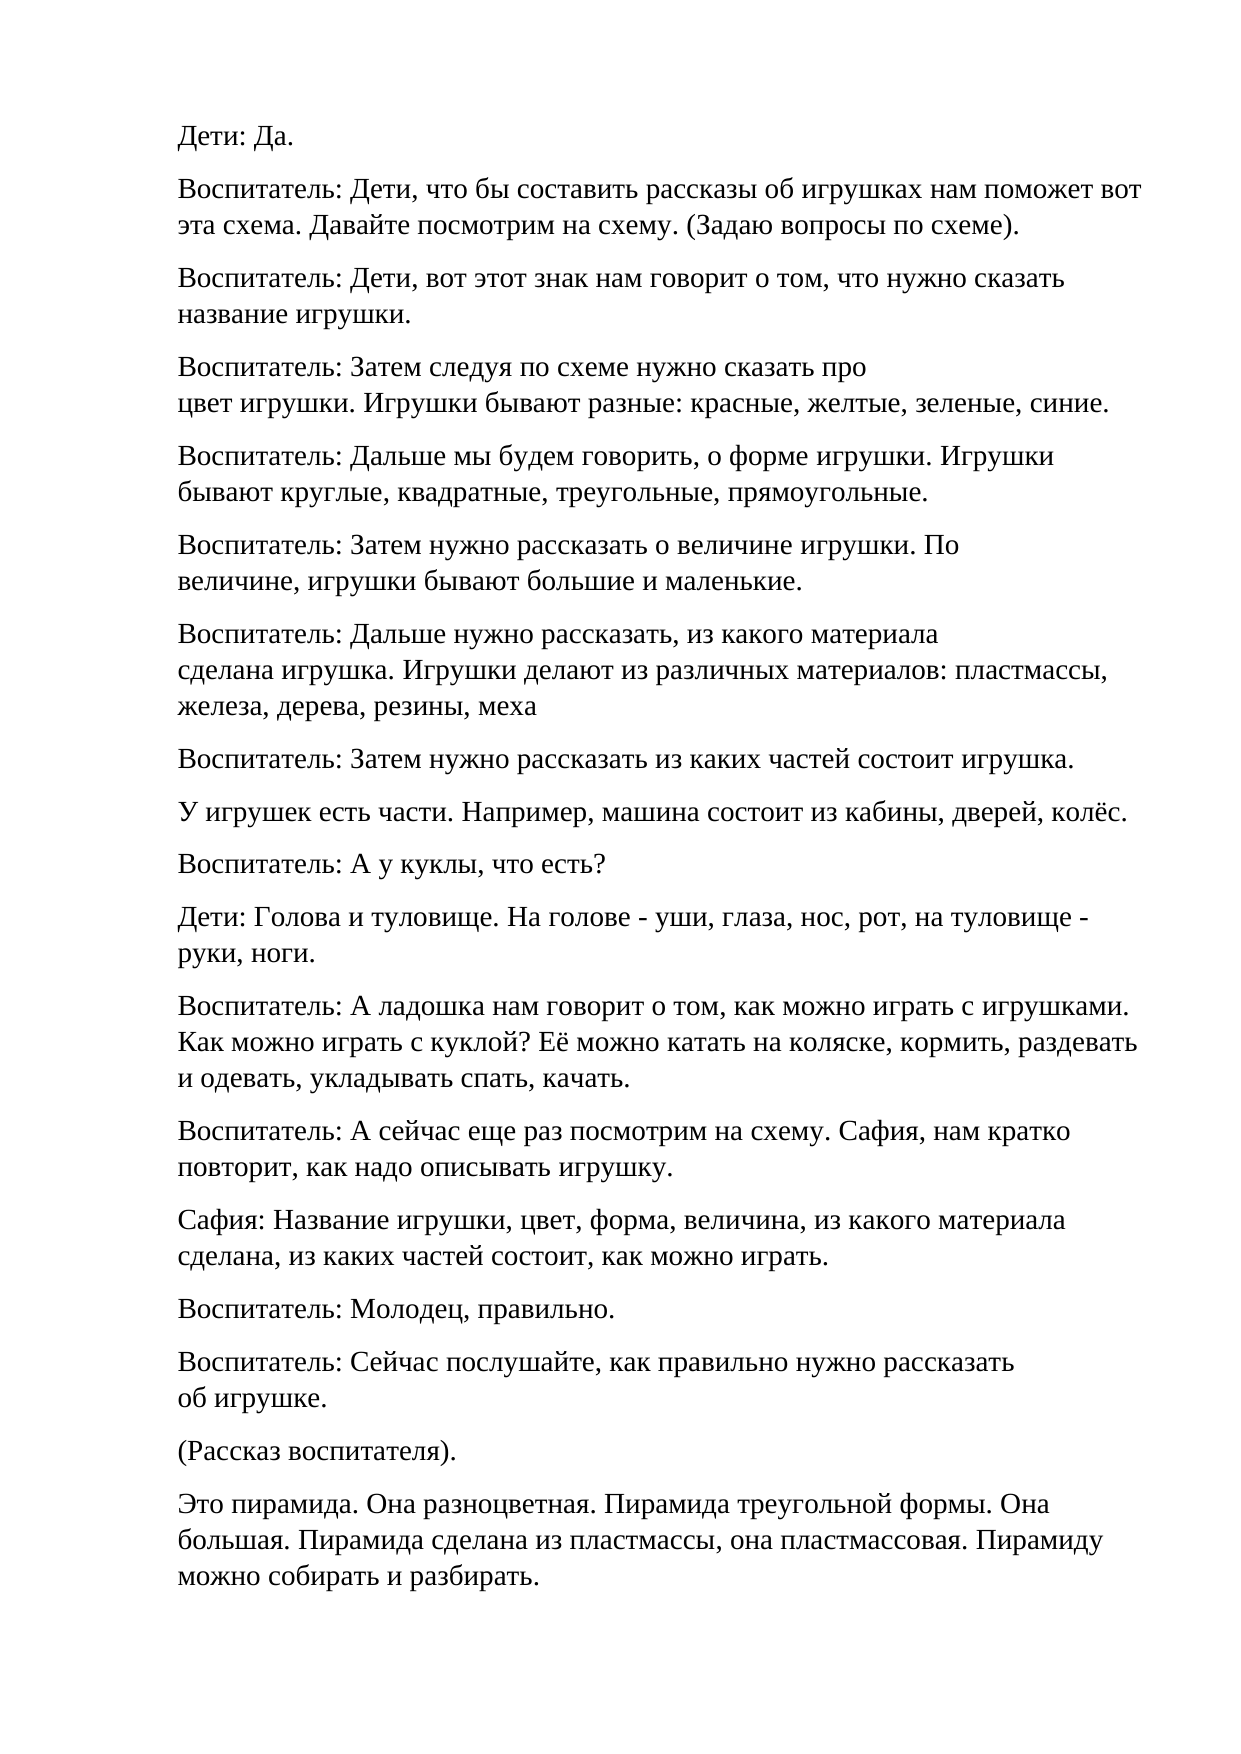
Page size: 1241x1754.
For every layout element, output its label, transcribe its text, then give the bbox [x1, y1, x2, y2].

text (Рассказ воспитателя). [177, 1433, 1152, 1467]
text Воспитатель: Дальше нужно рассказать, из какого материала сделана игрушка. Игрушки делают из различных материалов: пластмассы, железа, дерева, резины, меха [177, 616, 1152, 722]
text У игрушек есть части. Например, машина состоит из кабины, дверей, колёс. [177, 794, 1152, 827]
text Воспитатель: Дети, вот этот знак нам говорит о том, что нужно сказать название игрушки. [177, 260, 1152, 329]
text Воспитатель: Молодец, правильно. [177, 1291, 1152, 1325]
text Дети: Голова и туловище. На голове - уши, глаза, нос, рот, на туловище - руки, ноги. [177, 899, 1152, 969]
text Воспитатель: Затем нужно рассказать о величине игрушки. По величине, игрушки бывают большие и маленькие. [177, 527, 1152, 596]
text Воспитатель: А сейчас еще раз посмотрим на схему. Сафия, нам кратко повторит, как надо описывать игрушку. [177, 1113, 1152, 1183]
text Дети: Да. [177, 118, 1152, 152]
text Воспитатель: Сейчас послушайте, как правильно нужно рассказать об игрушке. [177, 1344, 1152, 1414]
text Это пирамида. Она разноцветная. Пирамида треугольной формы. Она большая. Пирамида сделана из пластмассы, она пластмассовая. Пирамиду можно собирать и разбирать. [177, 1486, 1152, 1592]
text Воспитатель: А у куклы, что есть? [177, 846, 1152, 880]
text Воспитатель: Затем следуя по схеме нужно сказать про цвет игрушки. Игрушки бывают разные: красные, желтые, зеленые, синие. [177, 349, 1152, 418]
text Воспитатель: Дети, что бы составить рассказы об игрушках нам поможет вот эта схема. Давайте посмотрим на схему. (Задаю вопросы по схеме). [177, 171, 1152, 241]
text Воспитатель: Затем нужно рассказать из каких частей состоит игрушка. [177, 741, 1152, 774]
text Воспитатель: Дальше мы будем говорить, о форме игрушки. Игрушки бывают круглые, квадратные, треугольные, прямоугольные. [177, 438, 1152, 507]
text Воспитатель: А ладошка нам говорит о том, как можно играть с игрушками. Как можно играть с куклой? Её можно катать на коляске, кормить, раздевать и одевать, укладывать спать, качать. [177, 988, 1152, 1094]
text Сафия: Название игрушки, цвет, форма, величина, из какого материала сделана, из каких частей состоит, как можно играть. [177, 1202, 1152, 1272]
